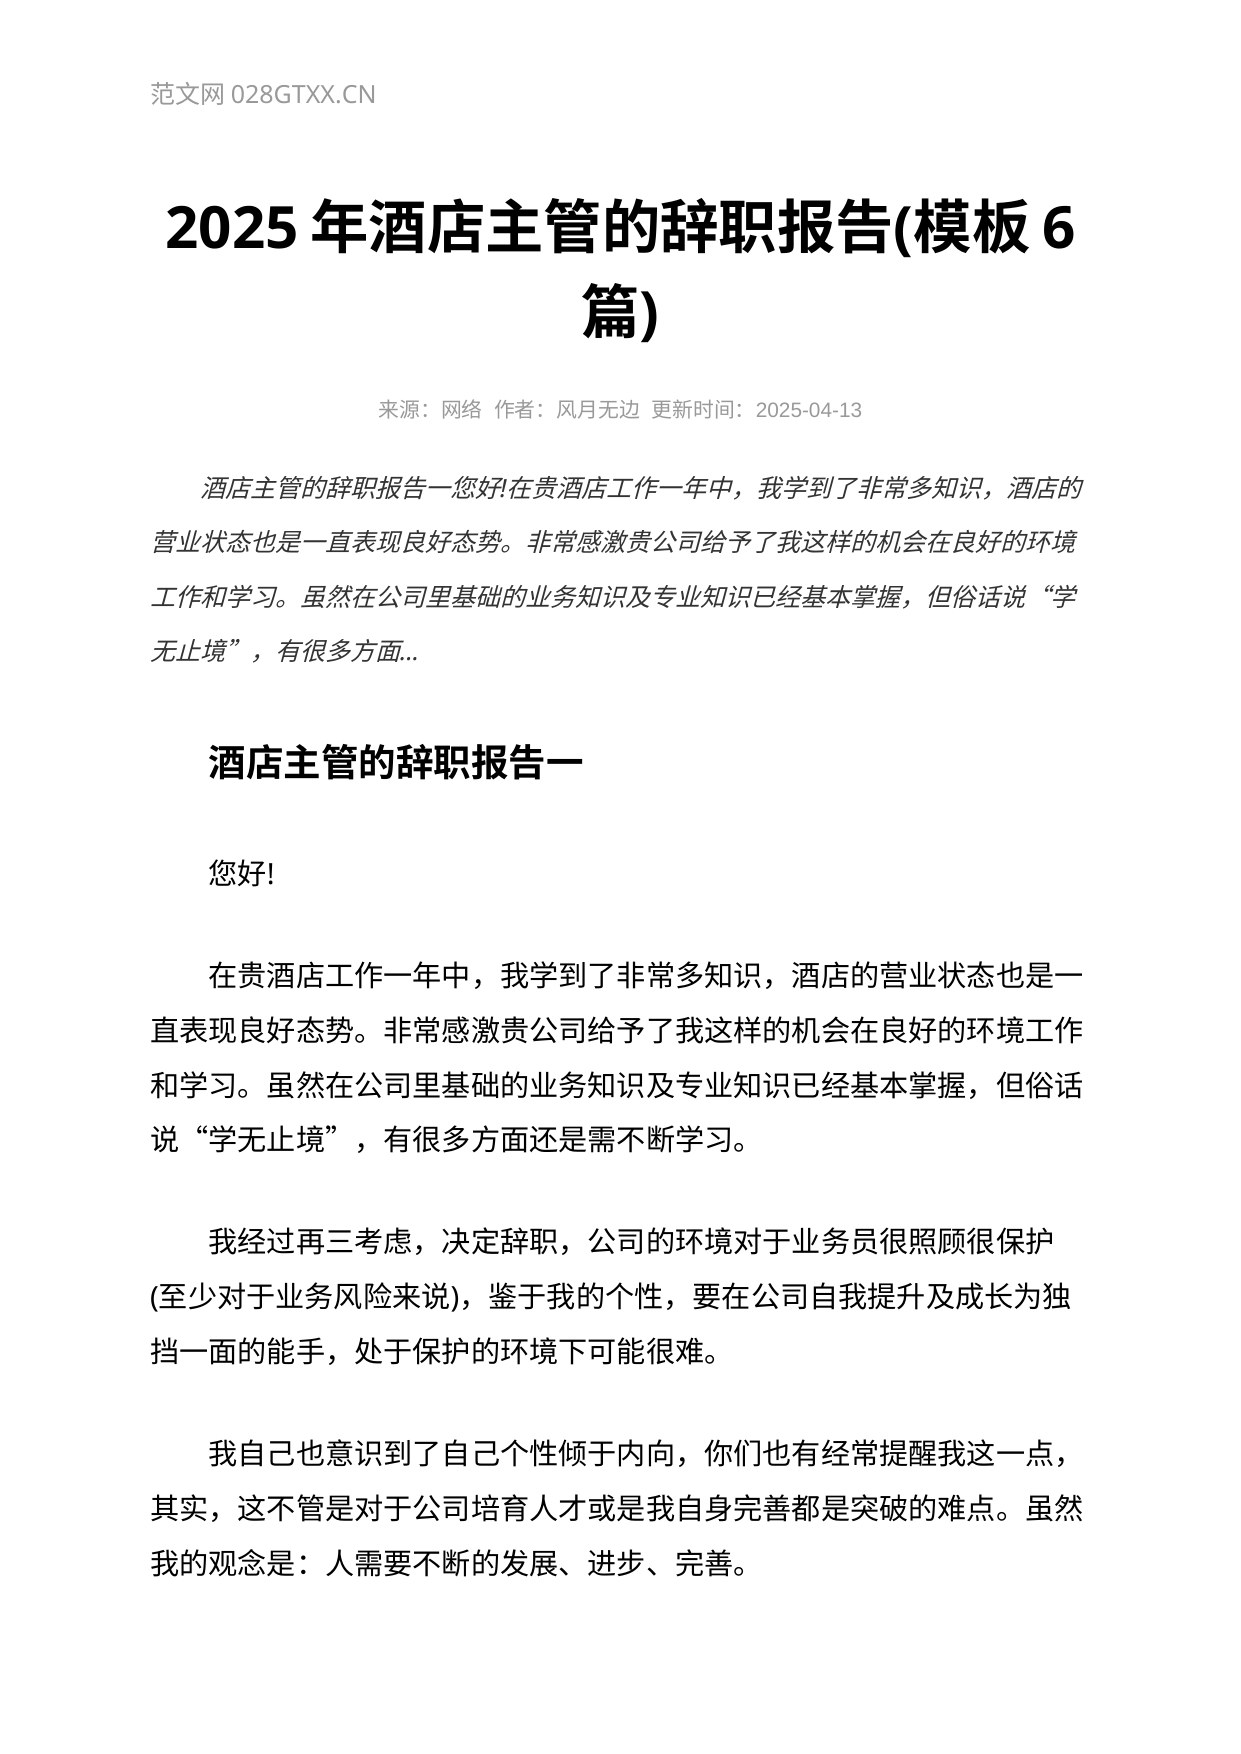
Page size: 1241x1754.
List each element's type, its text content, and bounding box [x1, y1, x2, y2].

text 酒店主管的辞职报告一 [150, 733, 1090, 787]
text 来源：网络 作者：风月无边 更新时间：2025-04-13 [150, 398, 1090, 422]
text 酒店主管的辞职报告一您好!在贵酒店工作一年中，我学到了非常多知识，酒店的营业状态也是一直表现良好态势。非常感激贵公司给予了我这样的机会在良好的环境工作和学习。虽然在公司里基础的业务知识及专业知识已经基本掌握，但俗话说“学无止境”，有很多方面... [150, 468, 1090, 668]
text 我自己也意识到了自己个性倾于内向，你们也有经常提醒我这一点，其实，这不管是对于公司培育人才或是我自身完善都是突破的难点。虽然我的观念是：人需要不断的发展、进步、完善。 [150, 1430, 1090, 1582]
subtitle 2025年酒店主管的辞职报告(模板6篇) [150, 181, 1090, 351]
text 我经过再三考虑，决定辞职，公司的环境对于业务员很照顾很保护(至少对于业务风险来说)，鉴于我的个性，要在公司自我提升及成长为独挡一面的能手，处于保护的环境下可能很难。 [150, 1219, 1090, 1371]
text 在贵酒店工作一年中，我学到了非常多知识，酒店的营业状态也是一直表现良好态势。非常感激贵公司给予了我这样的机会在良好的环境工作和学习。虽然在公司里基础的业务知识及专业知识已经基本掌握，但俗话说“学无止境”，有很多方面还是需不断学习。 [150, 952, 1090, 1159]
text 您好! [150, 850, 1090, 893]
